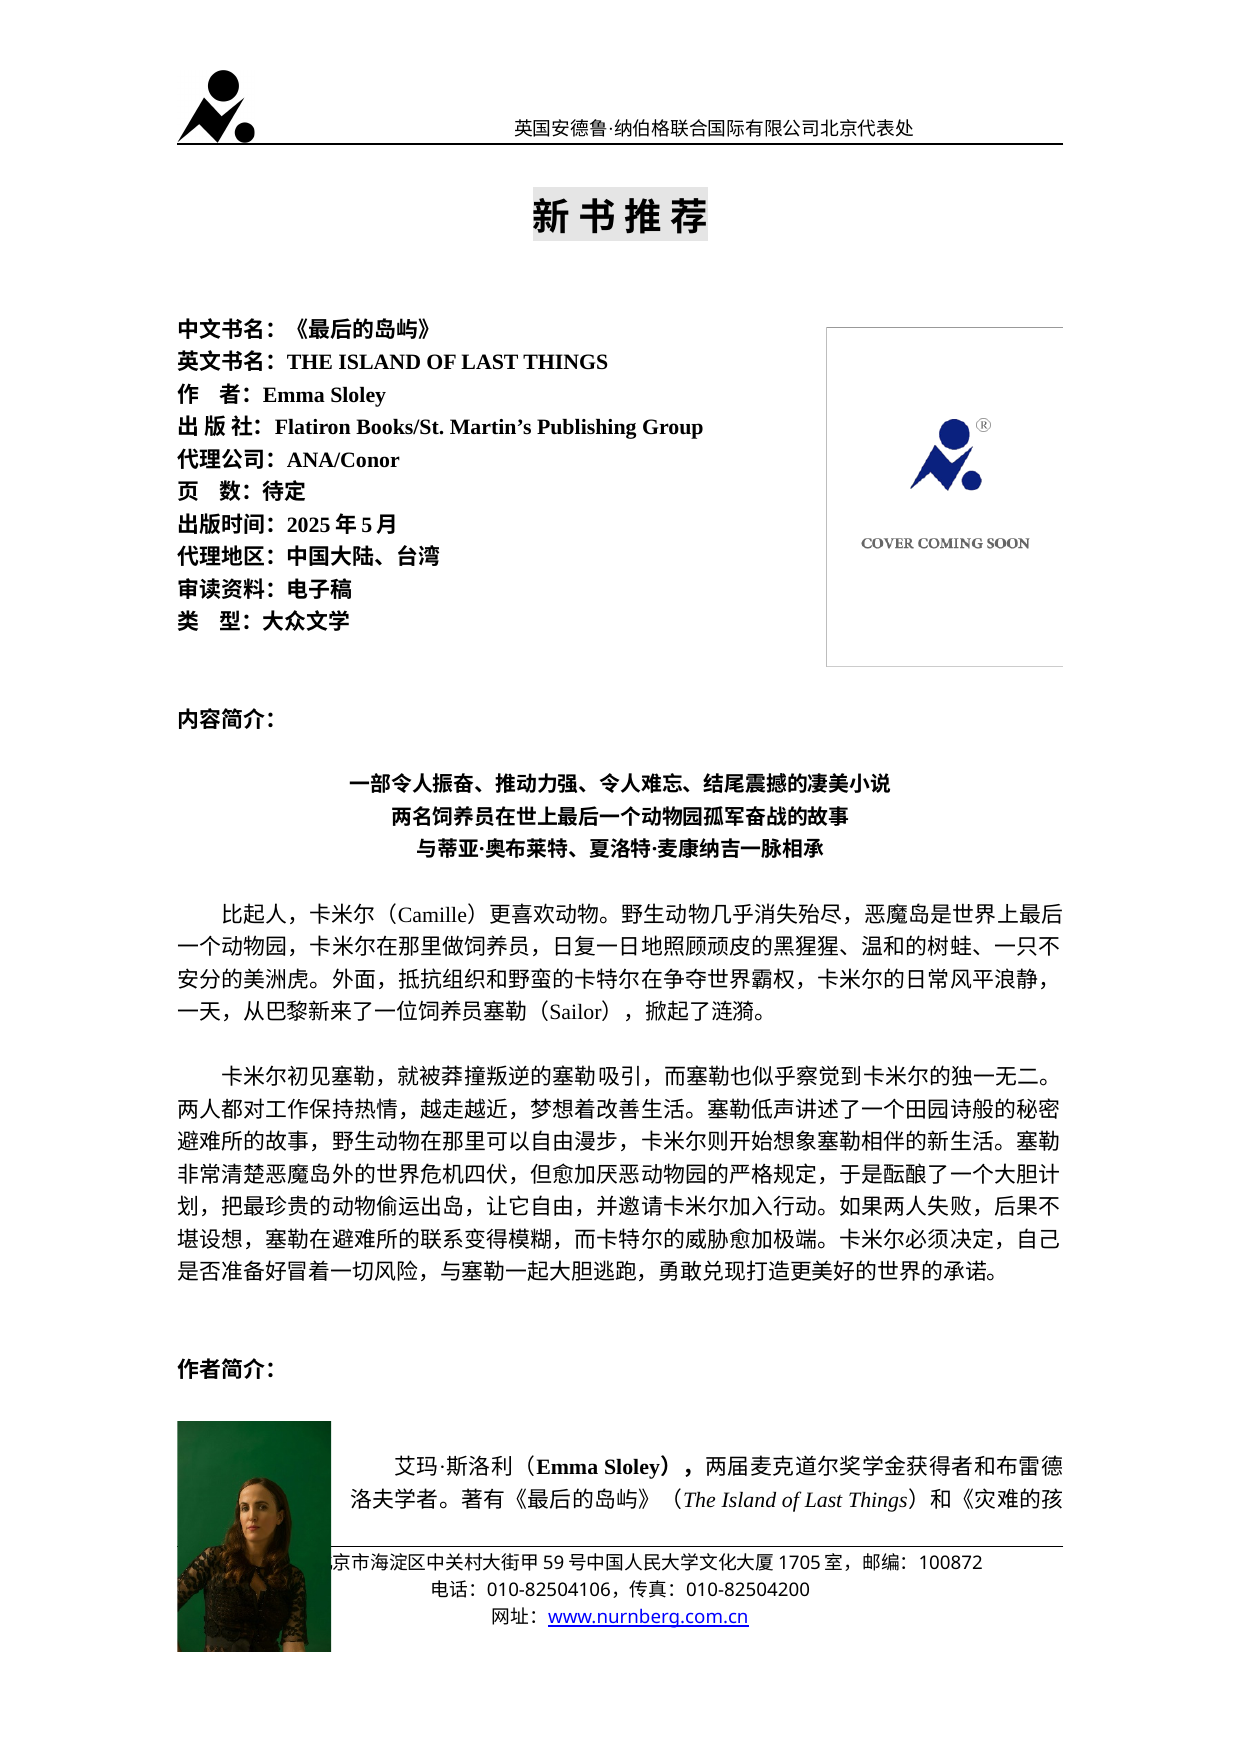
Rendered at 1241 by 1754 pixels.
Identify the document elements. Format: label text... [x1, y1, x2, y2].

picture [826, 327, 1063, 667]
text 类 型：大众文学 [177, 604, 826, 636]
text 英文书名：THE ISLAND OF LAST THINGS [177, 344, 826, 376]
text 与蒂亚·奥布莱特、夏洛特·麦康纳吉一脉相承 [177, 831, 1063, 864]
text 代理公司：ANA/Conor [177, 441, 826, 474]
text 作 者：Emma Sloley [177, 376, 826, 409]
text 中文书名：《最后的岛屿》 [177, 311, 1063, 344]
text 卡米尔初见塞勒，就被莽撞叛逆的塞勒吸引，而塞勒也似乎察觉到卡米尔的独一无二。两人都对工作保持热情，越走越近，梦想着改善生活。塞勒低声讲述了一个田园诗般的秘密避难所的故事，野生动物在那里可以自由漫步，卡米尔则开始想象塞勒相伴的新生活。塞勒非常清楚恶魔岛外的世界危机四伏，但愈加厌恶动物园的严格规定，于是酝酿了一个大胆计划，把最珍贵的动物偷运出岛，让它自由，并邀请卡米尔加入行动。如果两人失败，后果不堪设想，塞勒在避难所的联系变得模糊，而卡特尔的威胁愈加极端。卡米尔必须决定，自己是否准备好冒着一切风险，与塞勒一起大胆逃跑，勇敢兑现打造更美好的世界的承诺。 [177, 1059, 1063, 1286]
text 比起人，卡米尔（Camille）更喜欢动物。野生动物几乎消失殆尽，恶魔岛是世界上最后一个动物园，卡米尔在那里做饲养员，日复一日地照顾顽皮的黑猩猩、温和的树蛙、一只不安分的美洲虎。外面，抵抗组织和野蛮的卡特尔在争夺世界霸权，卡米尔的日常风平浪静，一天，从巴黎新来了一位饲养员塞勒（Sailor），掀起了涟漪。 [177, 896, 1063, 1026]
text 审读资料：电子稿 [177, 571, 826, 604]
text 代理地区：中国大陆、台湾 [177, 539, 826, 571]
text 内容简介： [177, 701, 1063, 734]
text 一部令人振奋、推动力强、令人难忘、结尾震撼的凄美小说 [177, 766, 1063, 799]
text 出 版 社：Flatiron Books/St. Martin’s Publishing Group [177, 409, 826, 441]
picture [177, 70, 255, 143]
text 作者简介： [177, 1351, 1063, 1384]
picture [177, 1421, 332, 1652]
text 出版时间：2025年5月 [177, 506, 826, 539]
text 两名饲养员在世上最后一个动物园孤军奋战的故事 [177, 799, 1063, 831]
text 页 数：待定 [177, 474, 826, 506]
text 新 书 推 荐 [177, 181, 1063, 246]
